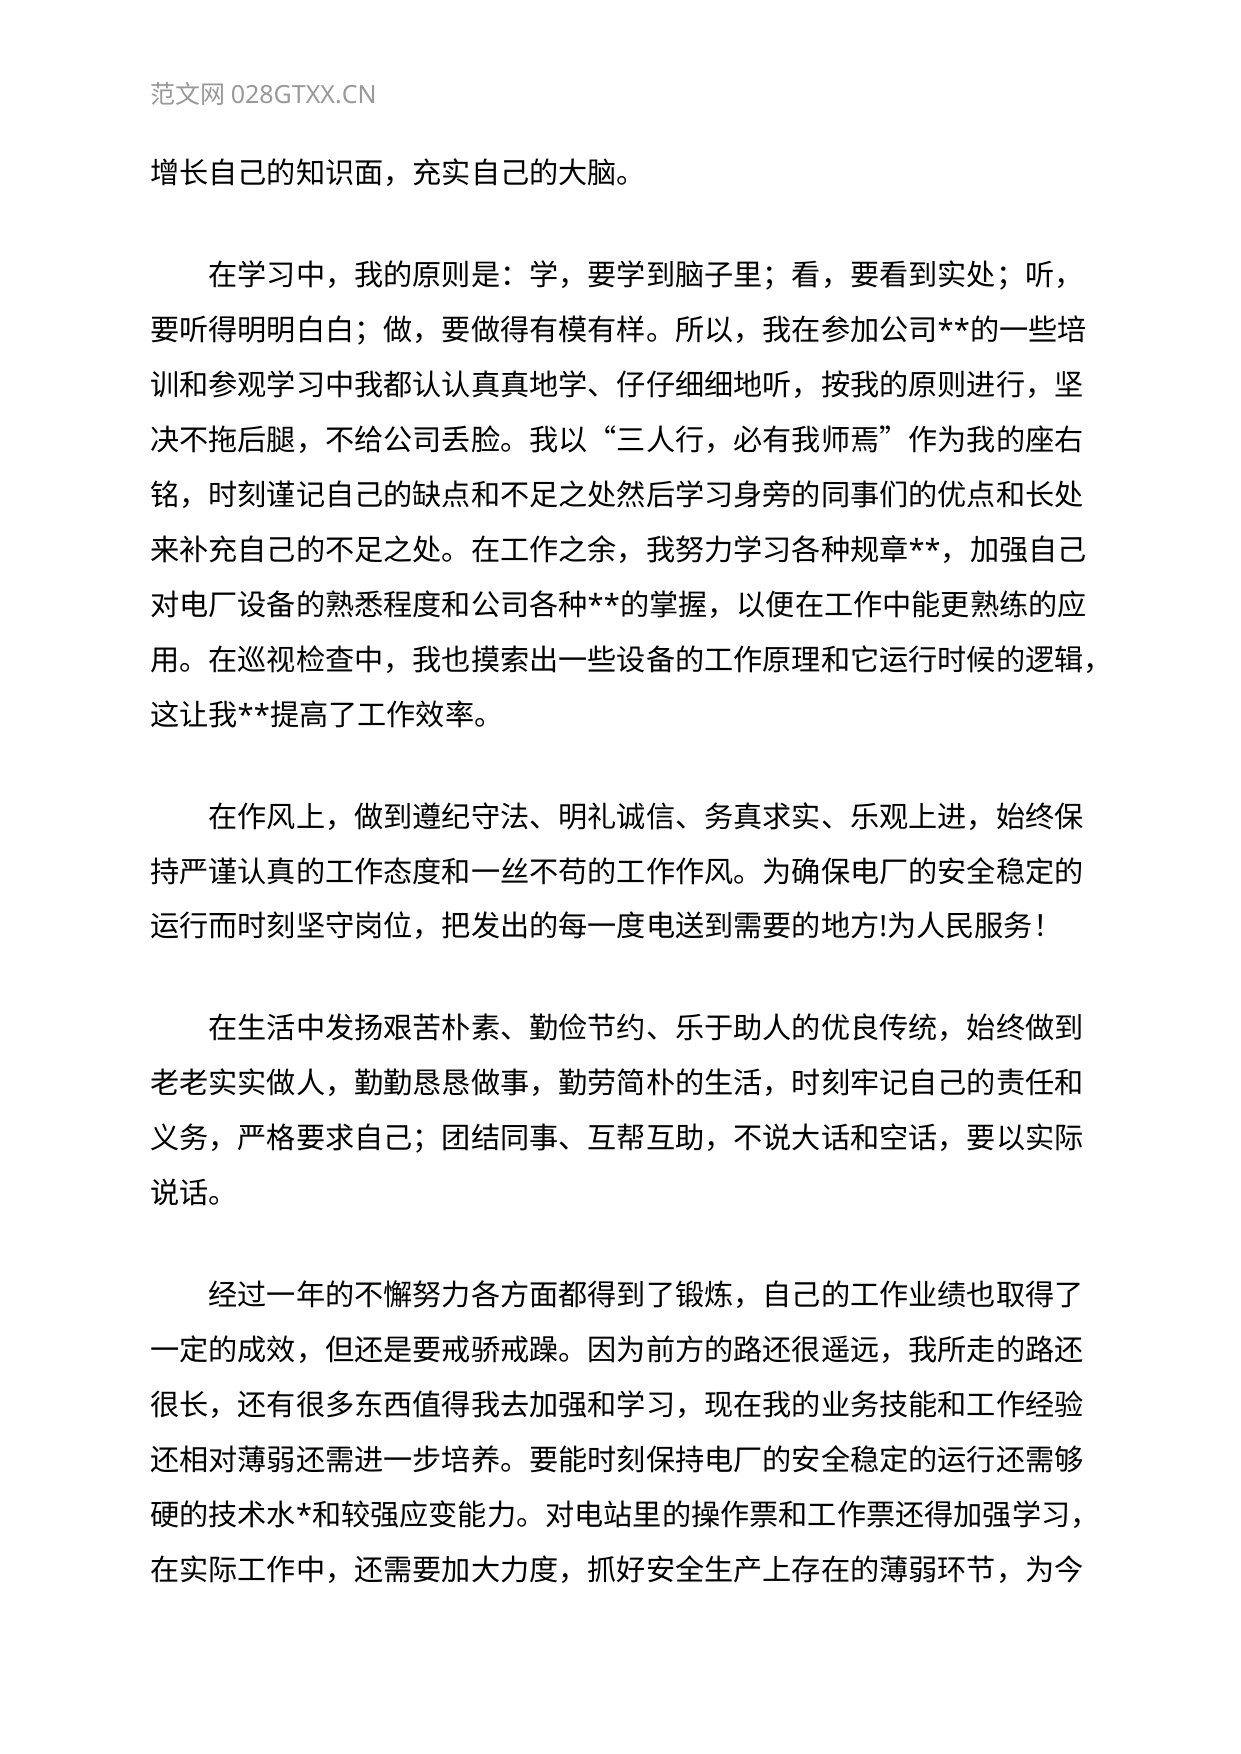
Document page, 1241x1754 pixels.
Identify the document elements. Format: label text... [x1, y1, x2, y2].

text 在作风上，做到遵纪守法、明礼诚信、务真求实、乐观上进，始终保持严谨认真的工作态度和一丝不苟的工作作风。为确保电厂的安全稳定的运行而时刻坚守岗位，把发出的每一度电送到需要的地方!为人民服务！ [150, 793, 1090, 945]
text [150, 150, 1090, 192]
text 在学习中，我的原则是：学，要学到脑子里；看，要看到实处；听，要听得明明白白；做，要做得有模有样。所以，我在参加公司**的一些培训和参观学习中我都认认真真地学、仔仔细细地听，按我的原则进行，坚决不拖后腿，不给公司丢脸。我以“三人行，必有我师焉”作为我的座右铭，时刻谨记自己的缺点和不足之处然后学习身旁的同事们的优点和长处来补充自己的不足之处。在工作之余，我努力学习各种规章**，加强自己对电厂设备的熟悉程度和公司各种**的掌握，以便在工作中能更熟练的应用。在巡视检查中，我也摸索出一些设备的工作原理和它运行时候的逻辑，这让我**提高了工作效率。 [150, 252, 1090, 734]
text 在生活中发扬艰苦朴素、勤俭节约、乐于助人的优良传统，始终做到老老实实做人，勤勤恳恳做事，勤劳简朴的生活，时刻牢记自己的责任和义务，严格要求自己；团结同事、互帮互助，不说大话和空话，要以实际说话。 [150, 1005, 1090, 1212]
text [150, 1271, 1090, 1588]
